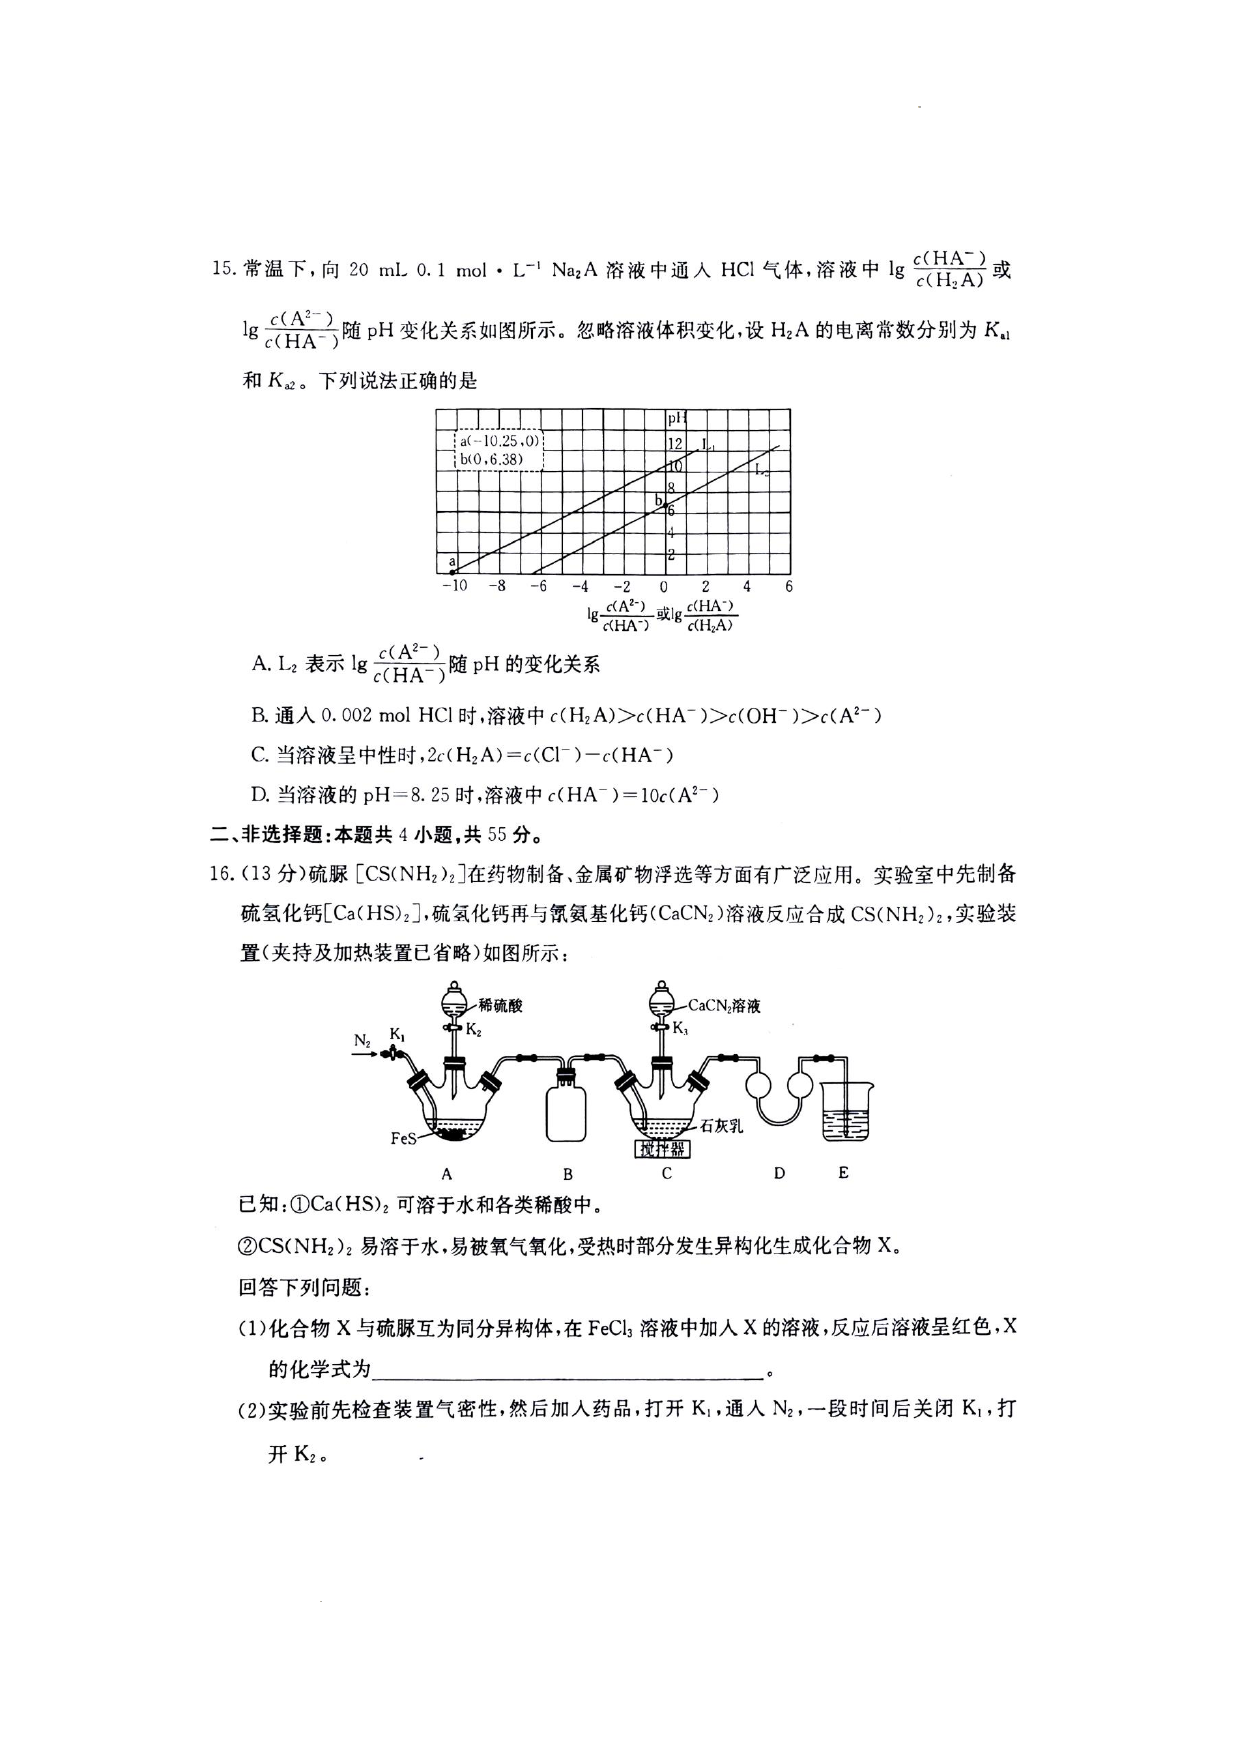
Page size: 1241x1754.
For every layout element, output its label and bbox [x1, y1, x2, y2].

picture [187, 162, 1049, 1466]
